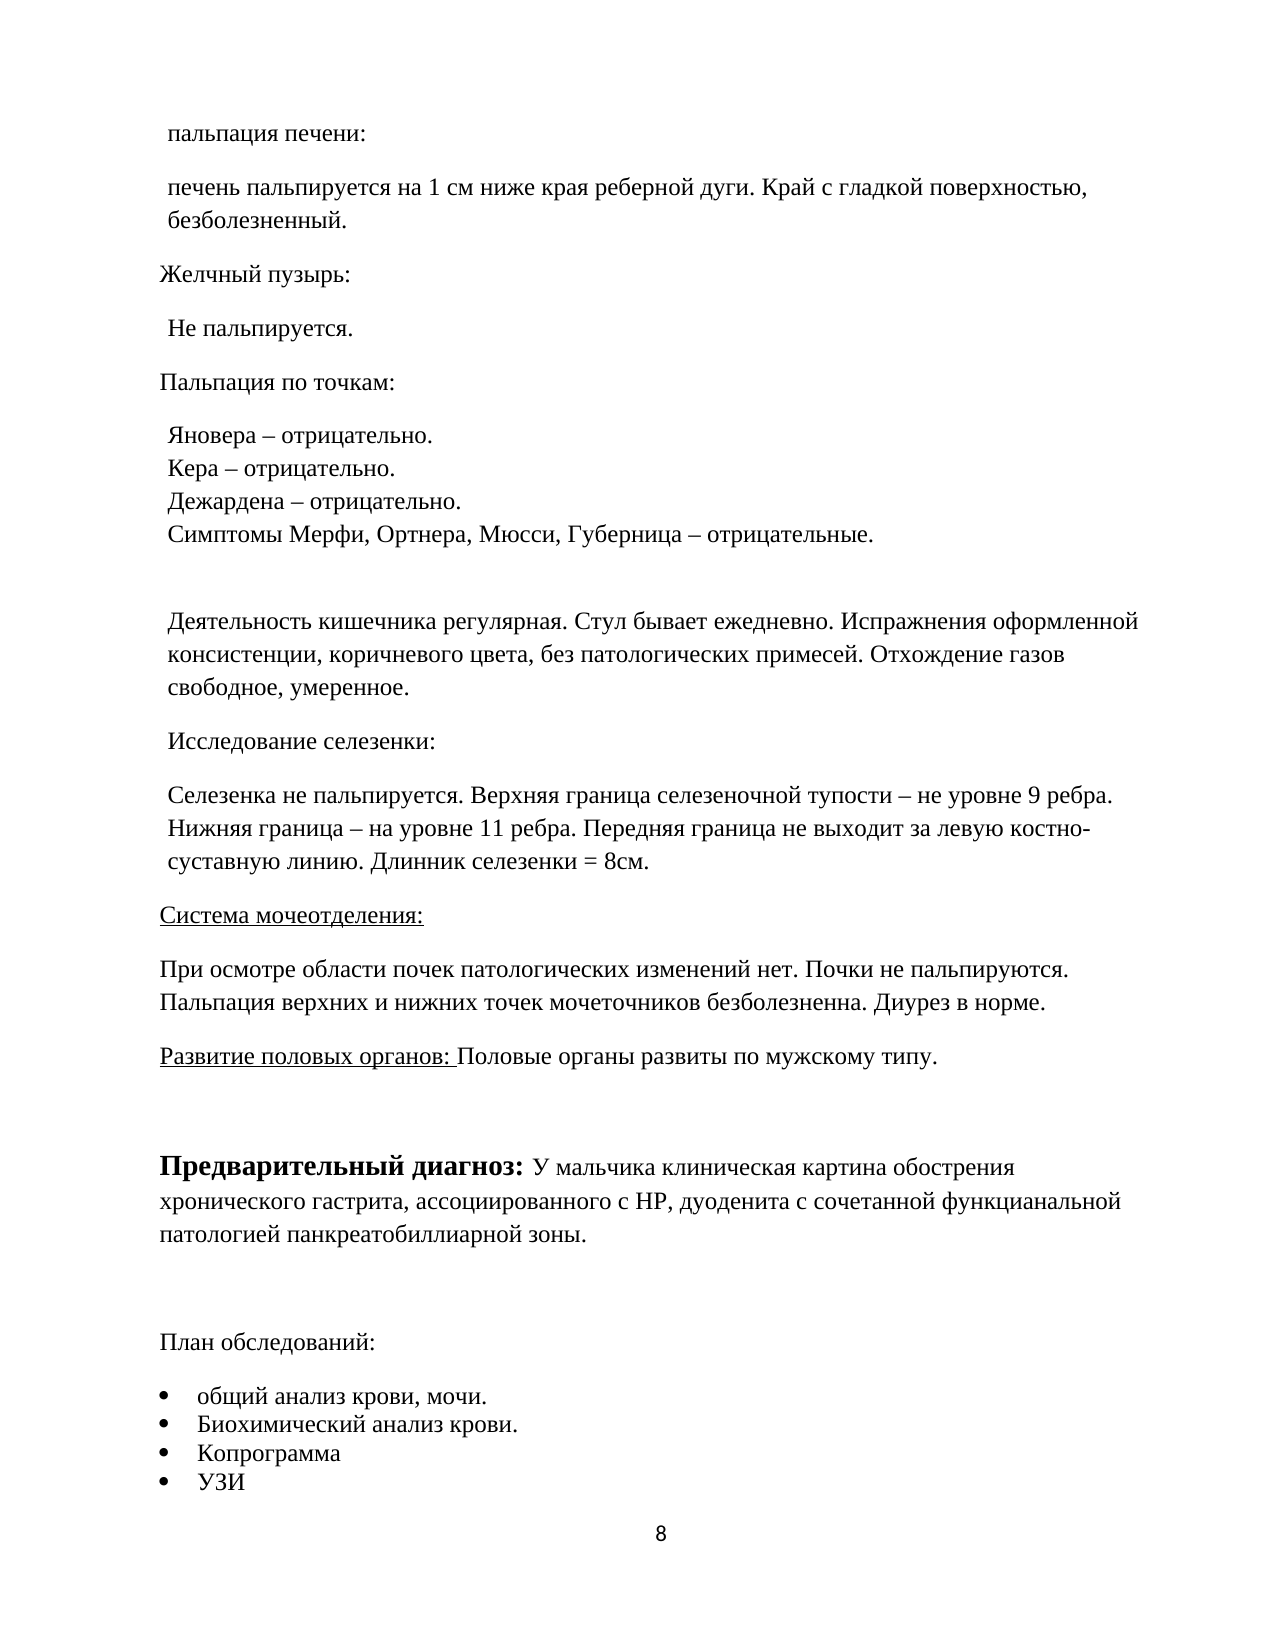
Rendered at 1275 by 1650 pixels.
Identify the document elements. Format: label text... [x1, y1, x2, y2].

text Не пальпируется. [167, 313, 1162, 341]
list общий анализ крови, мочи. [159, 1381, 1162, 1409]
text Деятельность кишечника регулярная. Стул бывает ежедневно. Испражнения оформленной консистенции, коричневого цвета, без патологических примесей. Отхождение газов свободное, умеренное. [167, 606, 1162, 701]
text Пальпация по точкам: [159, 367, 1162, 395]
text Желчный пузырь: [159, 259, 1162, 288]
text Яновера – отрицательно. [167, 420, 1162, 449]
text Селезенка не пальпируется. Верхняя граница селезеночной тупости – не уровне 9 ребра. Нижняя граница – на уровне 11 ребра. Передняя граница не выходит за левую костно-суставную линию. Длинник селезенки = 8см. [167, 780, 1162, 875]
text Система мочеотделения: [159, 900, 1162, 929]
text Исследование селезенки: [167, 726, 1162, 755]
text Симптомы Мерфи, Ортнера, Мюсси, Губерница – отрицательные. [167, 519, 1162, 548]
list Биохимический анализ крови. [159, 1409, 1162, 1438]
text Дежардена – отрицательно. [167, 486, 1162, 515]
text пальпация печени: [167, 118, 1162, 147]
text При осмотре области почек патологических изменений нет. Почки не пальпируются. Пальпация верхних и нижних точек мочеточников безболезненна. Диурез в норме. [159, 954, 1162, 1016]
text Кера – отрицательно. [167, 453, 1162, 482]
text Развитие половых органов: Половые органы развиты по мужскому типу. [159, 1041, 1162, 1069]
text План обследований: [159, 1327, 1162, 1356]
list УЗИ [159, 1467, 1162, 1496]
text Предварительный диагноз: У мальчика клиническая картина обострения хронического гастрита, ассоциированного с НР, дуоденита с сочетанной функцианальной патологией панкреатобиллиарной зоны. [159, 1148, 1162, 1248]
list Копрограмма [159, 1438, 1162, 1467]
text печень пальпируется на ниже края реберной дуги. Край с гладкой поверхностью, безболезненный. [167, 172, 1162, 234]
